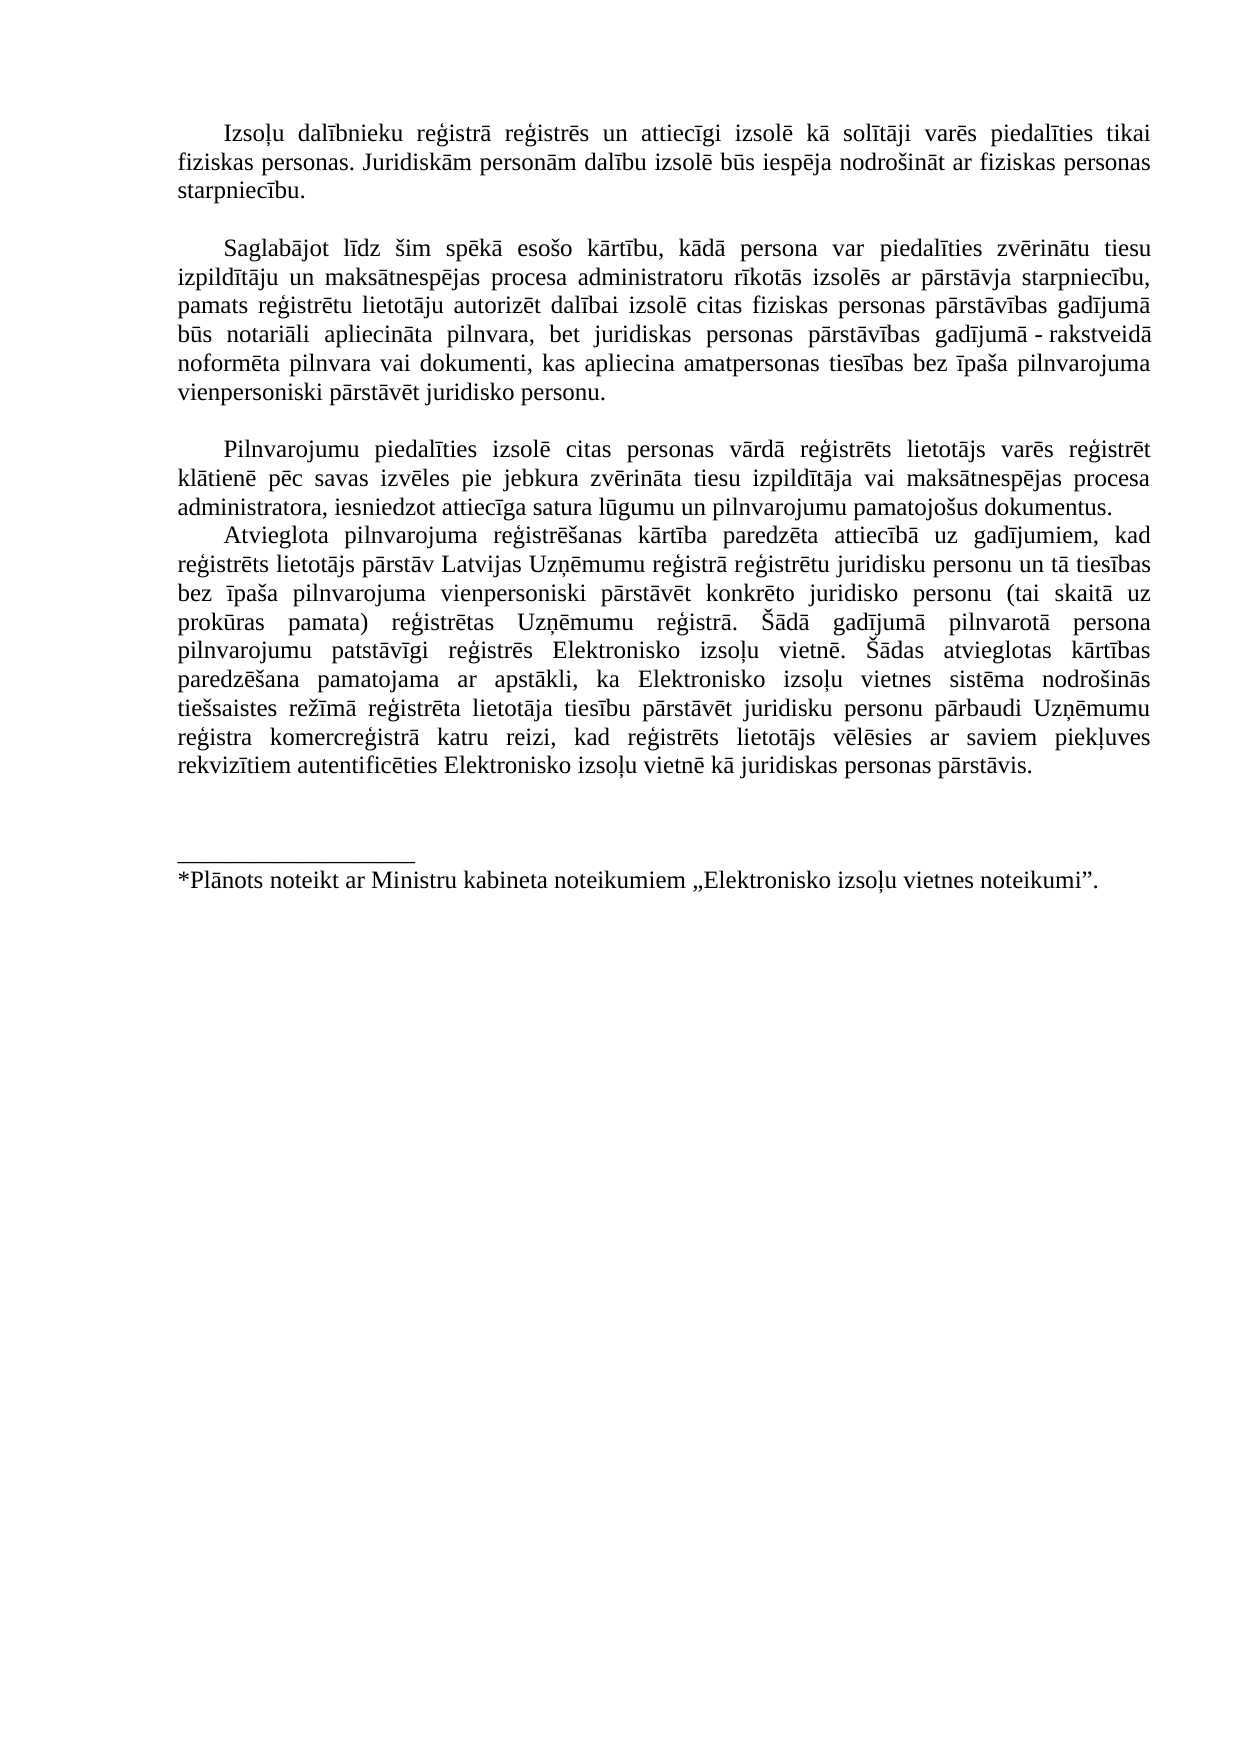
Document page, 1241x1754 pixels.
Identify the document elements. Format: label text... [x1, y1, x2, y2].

text *Plānots noteikt ar Ministru kabineta noteikumiem „Elektronisko izsoļu vietnes noteikumi”. [177, 866, 1152, 894]
text Pilnvarojumu piedalīties izsolē citas personas vārdā reģistrēts lietotājs varēs reģistrēt klātienē pēc savas izvēles pie jebkura zvērināta tiesu izpildītāja vai maksātnespējas procesa administratora, iesniedzot attiecīga satura lūgumu un pilnvarojumu pamatojošus dokumentus. [177, 434, 1152, 521]
text ___________________ [177, 837, 1152, 866]
text Izsoļu dalībnieku reģistrā reģistrēs un attiecīgi izsolē kā solītāji varēs piedalīties tikai fiziskas personas. Juridiskām personām dalību izsolē būs iespēja nodrošināt ar fiziskas personas starpniecību. [177, 118, 1152, 204]
text Saglabājot līdz šim spēkā esošo kārtību, kādā persona var piedalīties zvērinātu tiesu izpildītāju un maksātnespējas procesa administratoru rīkotās izsolēs ar pārstāvja starpniecību, pamats reģistrētu lietotāju autorizēt dalībai izsolē citas fiziskas personas pārstāvības gadījumā būs notariāli apliecināta pilnvara, bet juridiskas personas pārstāvības gadījumā - rakstveidā noformēta pilnvara vai dokumenti, kas apliecina amatpersonas tiesības bez īpaša pilnvarojuma vienpersoniski pārstāvēt juridisko personu. [177, 233, 1152, 406]
text Atvieglota pilnvarojuma reģistrēšanas kārtība paredzēta attiecībā uz gadījumiem, kad reģistrēts lietotājs pārstāv Latvijas Uzņēmumu reģistrā reģistrētu juridisku personu un tā tiesības bez īpaša pilnvarojuma vienpersoniski pārstāvēt konkrēto juridisko personu (tai skaitā uz prokūras pamata) reģistrētas Uzņēmumu reģistrā. Šādā gadījumā pilnvarotā persona pilnvarojumu patstāvīgi reģistrēs Elektronisko izsoļu vietnē. Šādas atvieglotas kārtības paredzēšana pamatojama ar apstākli, ka Elektronisko izsoļu vietnes sistēma nodrošinās tiešsaistes režīmā reģistrēta lietotāja tiesību pārstāvēt juridisku personu pārbaudi Uzņēmumu reģistra komercreģistrā katru reizi, kad reģistrēts lietotājs vēlēsies ar saviem piekļuves rekvizītiem autentificēties Elektronisko izsoļu vietnē kā juridiskas personas pārstāvis. [177, 521, 1152, 779]
